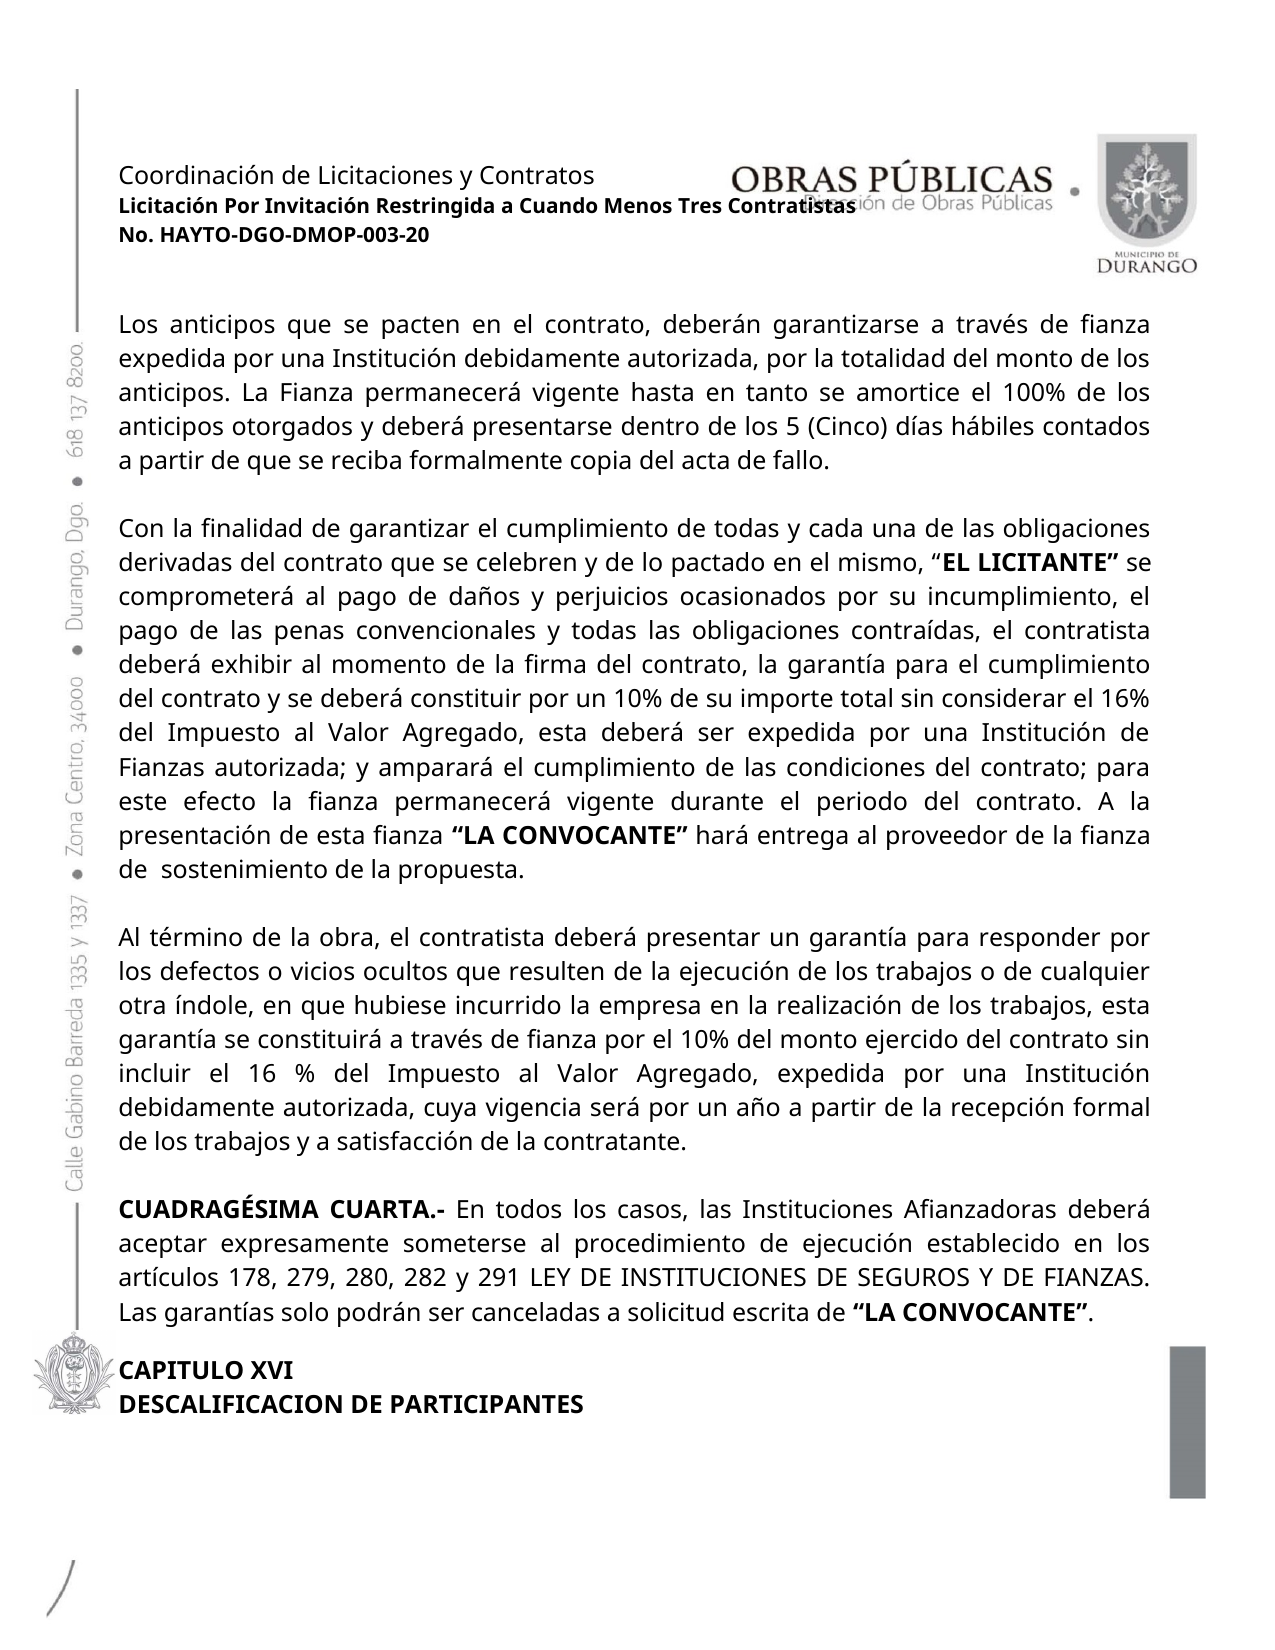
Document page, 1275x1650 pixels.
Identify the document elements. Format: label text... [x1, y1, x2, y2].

text CAPITULO XVI [118, 1352, 1152, 1386]
picture [31, 89, 1206, 1650]
text Con la finalidad de garantizar el cumplimiento de todas y cada una de las obligaciones derivadas del contrato que se celebren y de lo pactado en el mismo, “EL LICITANTE” se comprometerá al pago de daños y perjuicios ocasionados por su incumplimiento, el pago de las penas convencionales y todas las obligaciones contraídas, el contratista deberá exhibir al momento de la firma del contrato, la garantía para el cumplimiento del contrato y se deberá constituir por un 10% de su importe total sin considerar el 16% del Impuesto al Valor Agregado, esta deberá ser expedida por una Institución de Fianzas autorizada; y amparará el cumplimiento de las condiciones del contrato; para este efecto la fianza permanecerá vigente durante el periodo del contrato. A la presentación de esta fianza “” hará entrega al proveedor de la fianza de sostenimiento de la propuesta. [118, 511, 1152, 885]
text Los anticipos que se pacten en el contrato, deberán garantizarse a través de fianza expedida por una Institución debidamente autorizada, por la totalidad del monto de los anticipos. permanecerá vigente hasta en tanto se amortice el 100% de los anticipos otorgados y deberá presentarse dentro de los 5 (Cinco) días hábiles contados a partir de que se reciba formalmente copia del acta de fallo. [118, 306, 1152, 477]
text Al término de la obra, el contratista deberá presentar un garantía para responder por los defectos o vicios ocultos que resulten de la ejecución de los trabajos o de cualquier otra índole, en que hubiese incurrido la empresa en la realización de los trabajos, esta garantía se constituirá a través de fianza por el 10% del monto ejercido del contrato sin incluir el 16 % del Impuesto al Valor Agregado, expedida por una Institución debidamente autorizada, cuya vigencia será por un año a partir de la recepción formal de los trabajos y a satisfacción de la contratante. [118, 919, 1152, 1158]
text DESCALIFICACION DE PARTICIPANTES [118, 1386, 1152, 1420]
text CUADRAGÉSIMA CUARTA.- En todos los casos, las Instituciones Afianzadoras deberá aceptar expresamente someterse al procedimiento de ejecución establecido en los artículos 178, 279, 280, 282 y 291 LEY DE INSTITUCIONES DE SEGUROS Y DE FIANZAS. Las garantías solo podrán ser canceladas a solicitud escrita de “”. [118, 1192, 1152, 1328]
